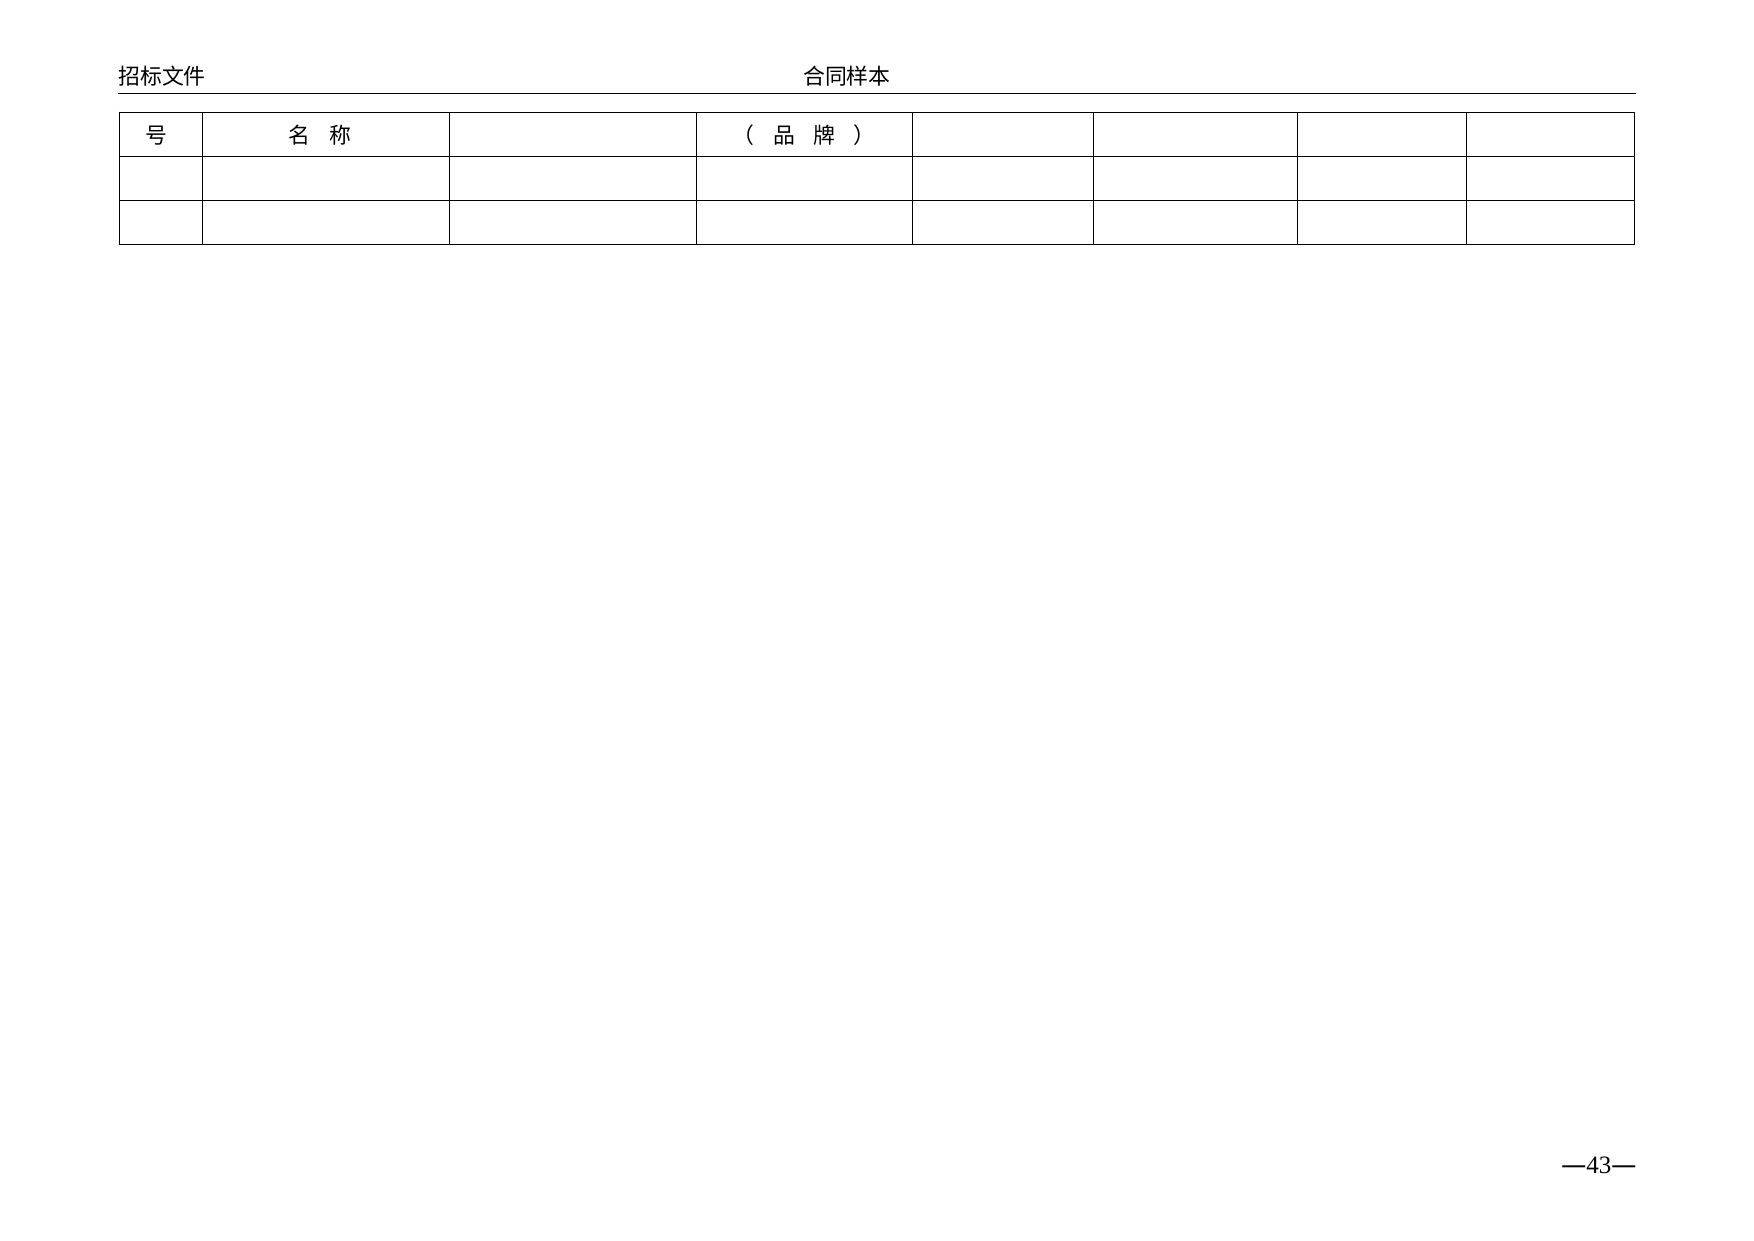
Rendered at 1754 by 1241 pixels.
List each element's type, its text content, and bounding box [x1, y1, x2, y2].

table_header 规格型号 [450, 113, 696, 156]
table_cell [1094, 201, 1297, 243]
table_cell [450, 201, 696, 243]
table_cell [203, 201, 449, 243]
table_header 备注 [1467, 113, 1634, 156]
table_cell [450, 157, 696, 199]
table_cell [203, 157, 449, 199]
table_cell [1298, 157, 1466, 199]
table_cell [1467, 157, 1634, 199]
table_cell [697, 157, 912, 199]
table_header 原产地 [1298, 113, 1466, 156]
table_cell [120, 157, 202, 199]
table_header 数量 [913, 113, 1093, 156]
table_header 序号 [120, 113, 202, 156]
table_cell [913, 157, 1093, 199]
table_cell [1298, 201, 1466, 243]
table_cell [120, 201, 202, 243]
table_header 生产厂家（品牌） [697, 113, 912, 156]
table_cell [913, 201, 1093, 243]
table_header 易损易耗件名称 [203, 113, 449, 156]
table_cell [1467, 201, 1634, 243]
table_header 单价 [1094, 113, 1297, 156]
table_cell [1094, 157, 1297, 199]
table_cell [697, 201, 912, 243]
